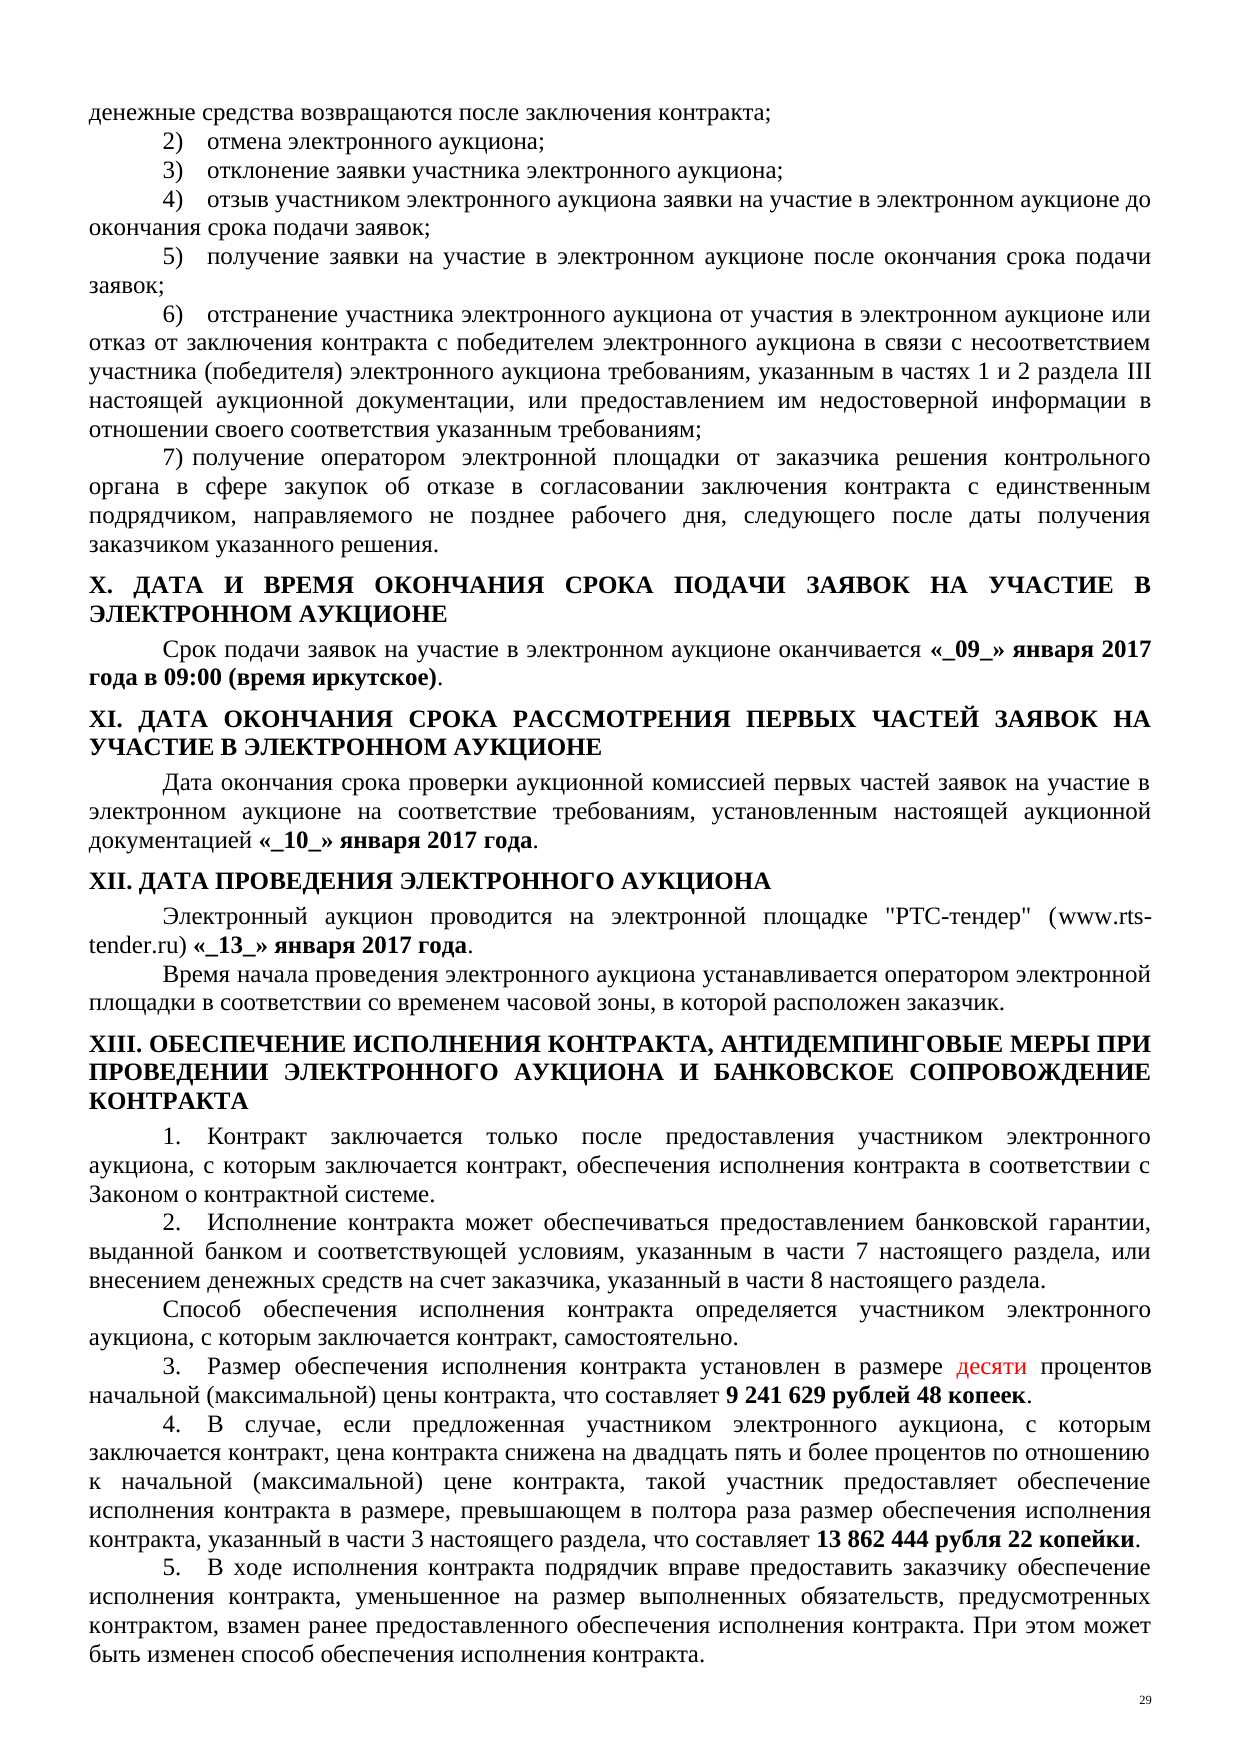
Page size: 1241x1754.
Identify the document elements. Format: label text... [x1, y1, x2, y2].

list получение заявки на участие в электронном аукционе после окончания срока подачи заявок; [89, 241, 1152, 299]
list Исполнение контракта может обеспечиваться предоставлением банковской гарантии, выданной банком и соответствующей условиям, указанным в части 7 настоящего раздела, или внесением денежных средств на счет заказчика, указанный в части 8 настоящего раздела. [89, 1207, 1152, 1294]
list отстранение участника электронного аукциона от участия в электронном аукционе или отказ от заключения контракта с победителем электронного аукциона в связи с несоответствием участника (победителя) электронного аукциона требованиям, указанным в частях 1 и 2 раздела III настоящей аукционной документации, или предоставлением им недостоверной информации в отношении своего соответствия указанным требованиям; [89, 299, 1152, 442]
text Время начала проведения электронного аукциона устанавливается оператором электронной площадки в соответствии со временем часовой зоны, в которой расположен заказчик. [89, 959, 1152, 1016]
list отзыв участником электронного аукциона заявки на участие в электронном аукционе до окончания срока подачи заявок; [89, 184, 1152, 241]
list отмена электронного аукциона; [89, 126, 1152, 155]
list В случае, если предложенная участником электронного аукциона, с которым заключается контракт, цена контракта снижена на двадцать пять и более процентов по отношению к начальной (максимальной) цене контракта, такой участник предоставляет обеспечение исполнения контракта в размере, превышающем в полтора раза размер обеспечения исполнения контракта, указанный в части 3 настоящего раздела, что составляет 13 862 444 рубля 22 копейки. [89, 1409, 1152, 1552]
text XIII. ОБЕСПЕЧЕНИЕ ИСПОЛНЕНИЯ КОНТРАКТА, АНТИДЕМПИНГОВЫЕ МЕРЫ ПРИ ПРОВЕДЕНИИ ЭЛЕКТРОННОГО АУКЦИОНА И БАНКОВСКОЕ СОПРОВОЖДЕНИЕ КОНТРАКТА [89, 1029, 1152, 1115]
text XI. ДАТА ОКОНЧАНИЯ СРОКА РАССМОТРЕНИЯ ПЕРВЫХ ЧАСТЕЙ ЗАЯВОК НА УЧАСТИЕ В ЭЛЕКТРОННОМ АУКЦИОНЕ [89, 704, 1152, 761]
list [89, 97, 1152, 126]
list получение оператором электронной площадки от заказчика решения контрольного органа в сфере закупок об отказе в согласовании заключения контракта с единственным подрядчиком, направляемого не позднее рабочего дня, следующего после даты получения заказчиком указанного решения. [89, 442, 1152, 557]
text Способ обеспечения исполнения контракта определяется участником электронного аукциона, с которым заключается контракт, самостоятельно. [89, 1294, 1152, 1351]
list Размер обеспечения исполнения контракта установлен в размере десяти процентов начальной (максимальной) цены контракта, что составляет 9 241 629 рублей 48 копеек. [89, 1351, 1152, 1409]
text Дата окончания срока проверки аукционной комиссией первых частей заявок на участие в электронном аукционе на соответствие требованиям, установленным настоящей аукционной документацией «_10_» января 2017 года. [89, 767, 1152, 854]
text Электронный аукцион проводится на электронной площадке "РТС-тендер" (www.rts-tender.ru) «_13_» января 2017 года. [89, 901, 1152, 959]
list В ходе исполнения контракта подрядчик вправе предоставить заказчику обеспечение исполнения контракта, уменьшенное на размер выполненных обязательств, предусмотренных контрактом, взамен ранее предоставленного обеспечения исполнения контракта. При этом может быть изменен способ обеспечения исполнения контракта. [89, 1552, 1152, 1667]
list Контракт заключается только после предоставления участником электронного аукциона, с которым заключается контракт, обеспечения исполнения контракта в соответствии с Законом о контрактной системе. [89, 1121, 1152, 1207]
text Срок подачи заявок на участие в электронном аукционе оканчивается «_09_» января 2017 года в 09:00 (время иркутское). [89, 634, 1152, 691]
list отклонение заявки участника электронного аукциона; [89, 155, 1152, 184]
text XII. ДАТА ПРОВЕДЕНИЯ ЭЛЕКТРОННОГО АУКЦИОНА [89, 866, 1152, 895]
text X. ДАТА И ВРЕМЯ ОКОНЧАНИЯ СРОКА ПОДАЧИ ЗАЯВОК НА УЧАСТИЕ В ЭЛЕКТРОННОМ АУКЦИОНЕ [89, 570, 1152, 627]
